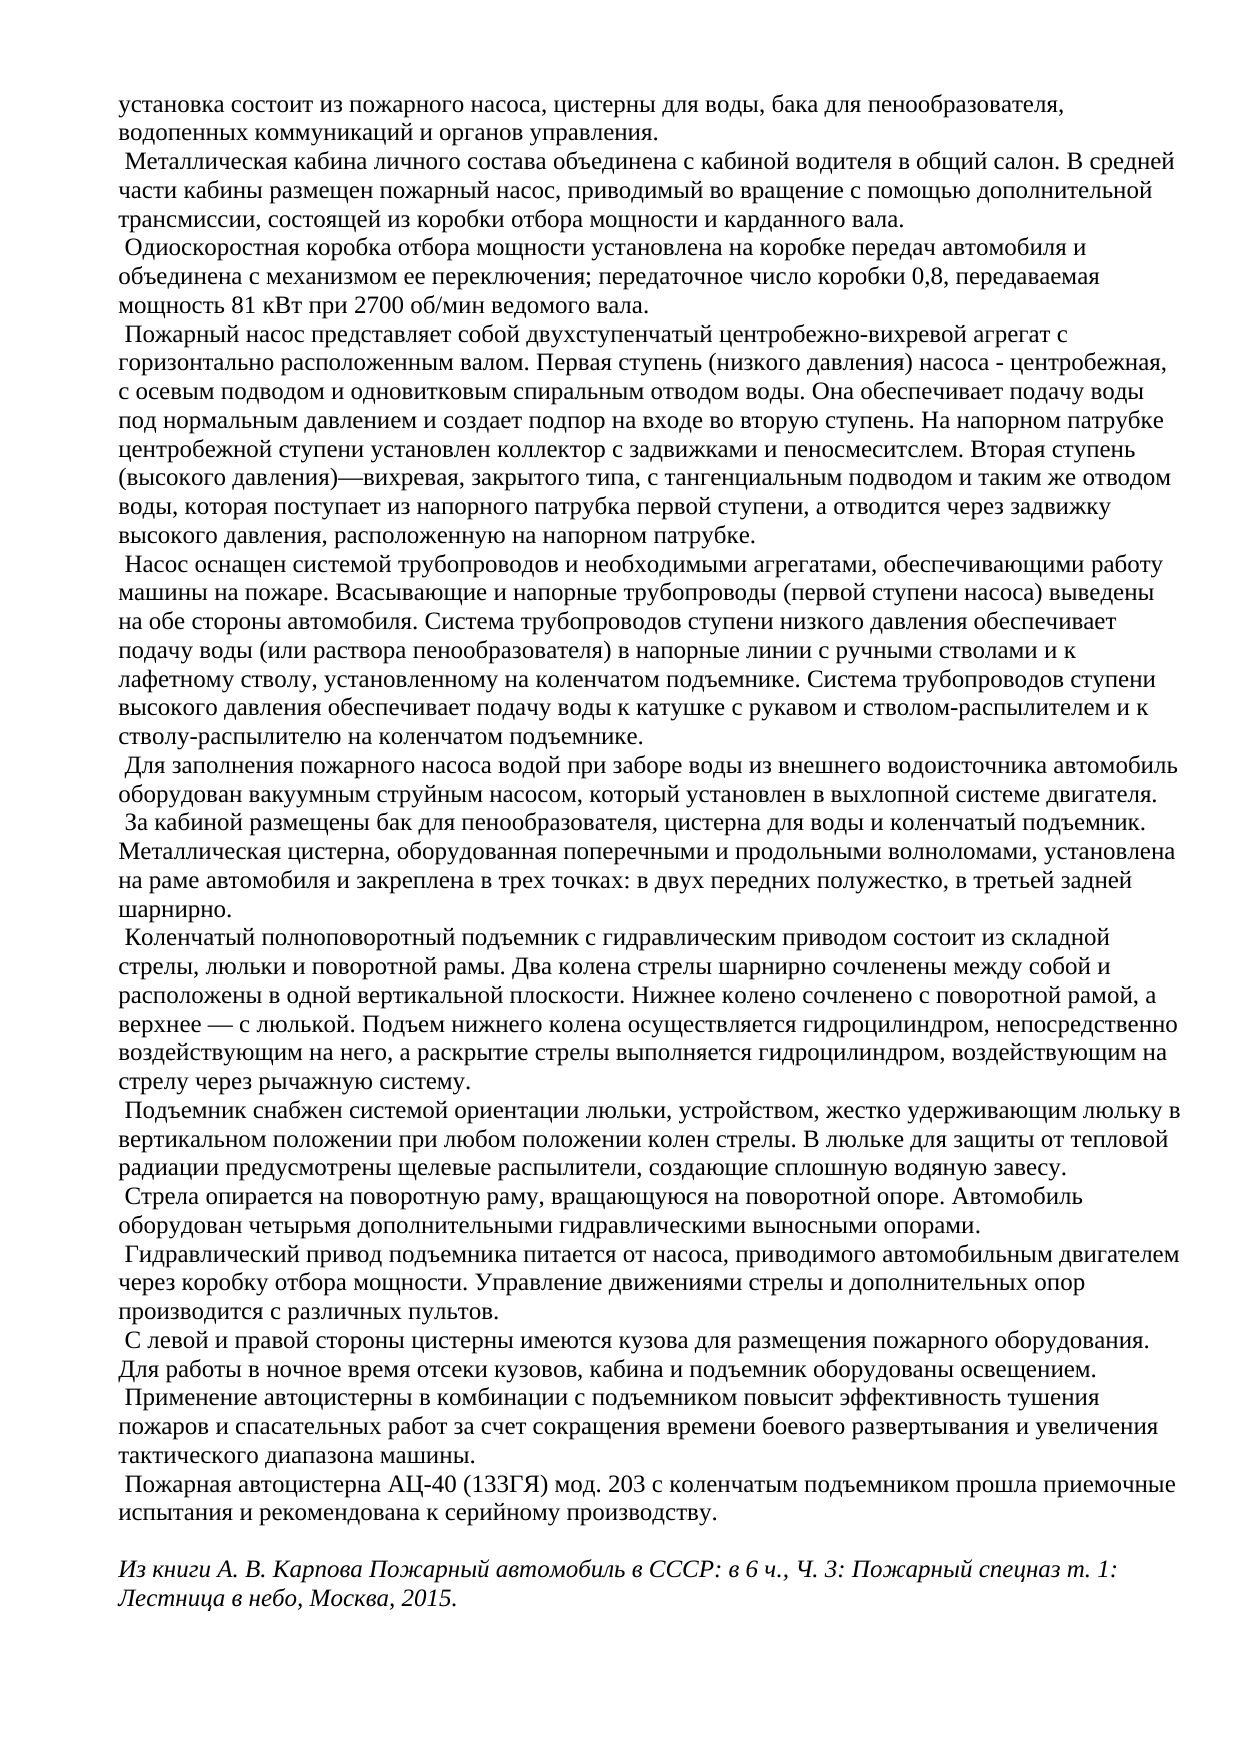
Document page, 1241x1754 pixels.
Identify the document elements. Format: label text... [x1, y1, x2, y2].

text с осевым подводом и одновитковым спиральным отводом воды. Она обеспечивает подачу воды под нормальным давлением и создает подпор на входе во вторую ступень. На напорном патрубке центробежной ступени установлен коллектор с задвижками и пеносмеситслем. Вторая ступень (высокого давления)—вихревая, закрытого типа, с тангенциальным подводом и таким же отводом воды, которая поступает из напорного патрубка первой ступени, а отводится через задвижку высокого давления, расположенную на напорном патрубке. [118, 376, 1181, 549]
text Металлическая цистерна, оборудованная поперечными и продольными волноломами, установлена на раме автомобиля и закреплена в трех точках: в двух передних полужестко, в третьей задней шарнирно. [118, 836, 1181, 922]
text Пожарный насос представляет собой двухступенчатый центробежно-вихревой агрегат с горизонтально расположенным валом. Первая ступень (низкого давления) насоса - центробежная, [118, 319, 1181, 376]
text Для заполнения пожарного насоса водой при заборе воды из внешнего водоисточника автомобиль оборудован вакуумным струйным насосом, который установлен в выхлопной системе двигателя. [118, 750, 1181, 807]
text Из книги А. В. Карпова Пожарный автомобиль в СССР: в 6 ч., Ч. 3: Пожарный спецназ т. 1: Лестница в небо, Москва, 2015. [118, 1554, 1181, 1612]
text Одиоскоростная коробка отбора мощности установлена на коробке передач автомобиля и объединена с механизмом ее переключения; передаточное число коробки 0,8, передаваемая [118, 232, 1181, 290]
text Коленчатый полноповоротный подъемник с гидравлическим приводом состоит из складной стрелы, люльки и поворотной рамы. Два колена стрелы шарнирно сочленены между собой и [118, 922, 1181, 980]
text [118, 89, 1181, 146]
text Насос оснащен системой трубопроводов и необходимыми агрегатами, обеспечивающими работу машины на пожаре. Всасывающие и напорные трубопроводы (первой ступени насоса) выведены на обе стороны автомобиля. Система трубопроводов ступени низкого давления обеспечивает подачу воды (или раствора пенообразователя) в напорные линии с ручными стволами и к лафетному стволу, установленному на коленчатом подъемнике. Система трубопроводов ступени высокого давления обеспечивает подачу воды к катушке с рукавом и стволом-распылителем и к стволу-распылителю на коленчатом подъемнике. [118, 549, 1181, 750]
text С левой и правой стороны цистерны имеются кузова для размещения пожарного оборудования. Для работы в ночное время отсеки кузовов, кабина и подъемник оборудованы освещением. [118, 1325, 1181, 1382]
text Пожарная автоцистерна АЦ-40 (133ГЯ) мод. 203 с коленчатым подъемником прошла приемочные испытания и рекомендована к серийному производству. [118, 1469, 1181, 1526]
text Гидравлический привод подъемника питается от насоса, приводимого автомобильным двигателем через коробку отбора мощности. Управление движениями стрелы и дополнительных опор производится с различных пультов. [118, 1239, 1181, 1325]
text За кабиной размещены бак для пенообразователя, цистерна для воды и коленчатый подъемник. [118, 807, 1181, 836]
text Применение автоцистерны в комбинации с подъемником повысит эффективность тушения пожаров и спасательных работ за счет сокращения времени боевого развертывания и увеличения тактического диапазона машины. [118, 1382, 1181, 1469]
text Металлическая кабина личного состава объединена с кабиной водителя в общий салон. В средней части кабины размещен пожарный насос, приводимый во вращение с помощью дополнительной трансмиссии, состоящей из коробки отбора мощности и карданного вала. [118, 146, 1181, 232]
text Подъемник снабжен системой ориентации люльки, устройством, жестко удерживающим люльку в вертикальном положении при любом положении колен стрелы. В люльке для защиты от тепловой радиации предусмотрены щелевые распылители, создающие сплошную водяную завесу. [118, 1095, 1181, 1181]
text мощность 81 кВт при 2700 об/мин ведомого вала. [118, 290, 1181, 319]
text Стрела опирается на поворотную раму, вращающуюся на поворотной опоре. Автомобиль оборудован четырьмя дополнительными гидравлическими выносными опорами. [118, 1181, 1181, 1239]
text расположены в одной вертикальной плоскости. Нижнее колено сочленено с поворотной рамой, а верхнее — с люлькой. Подъем нижнего колена осуществляется гидроцилиндром, непосредственно воздействующим на него, а раскрытие стрелы выполняется гидроцилиндром, воздействующим на стрелу через рычажную систему. [118, 980, 1181, 1095]
